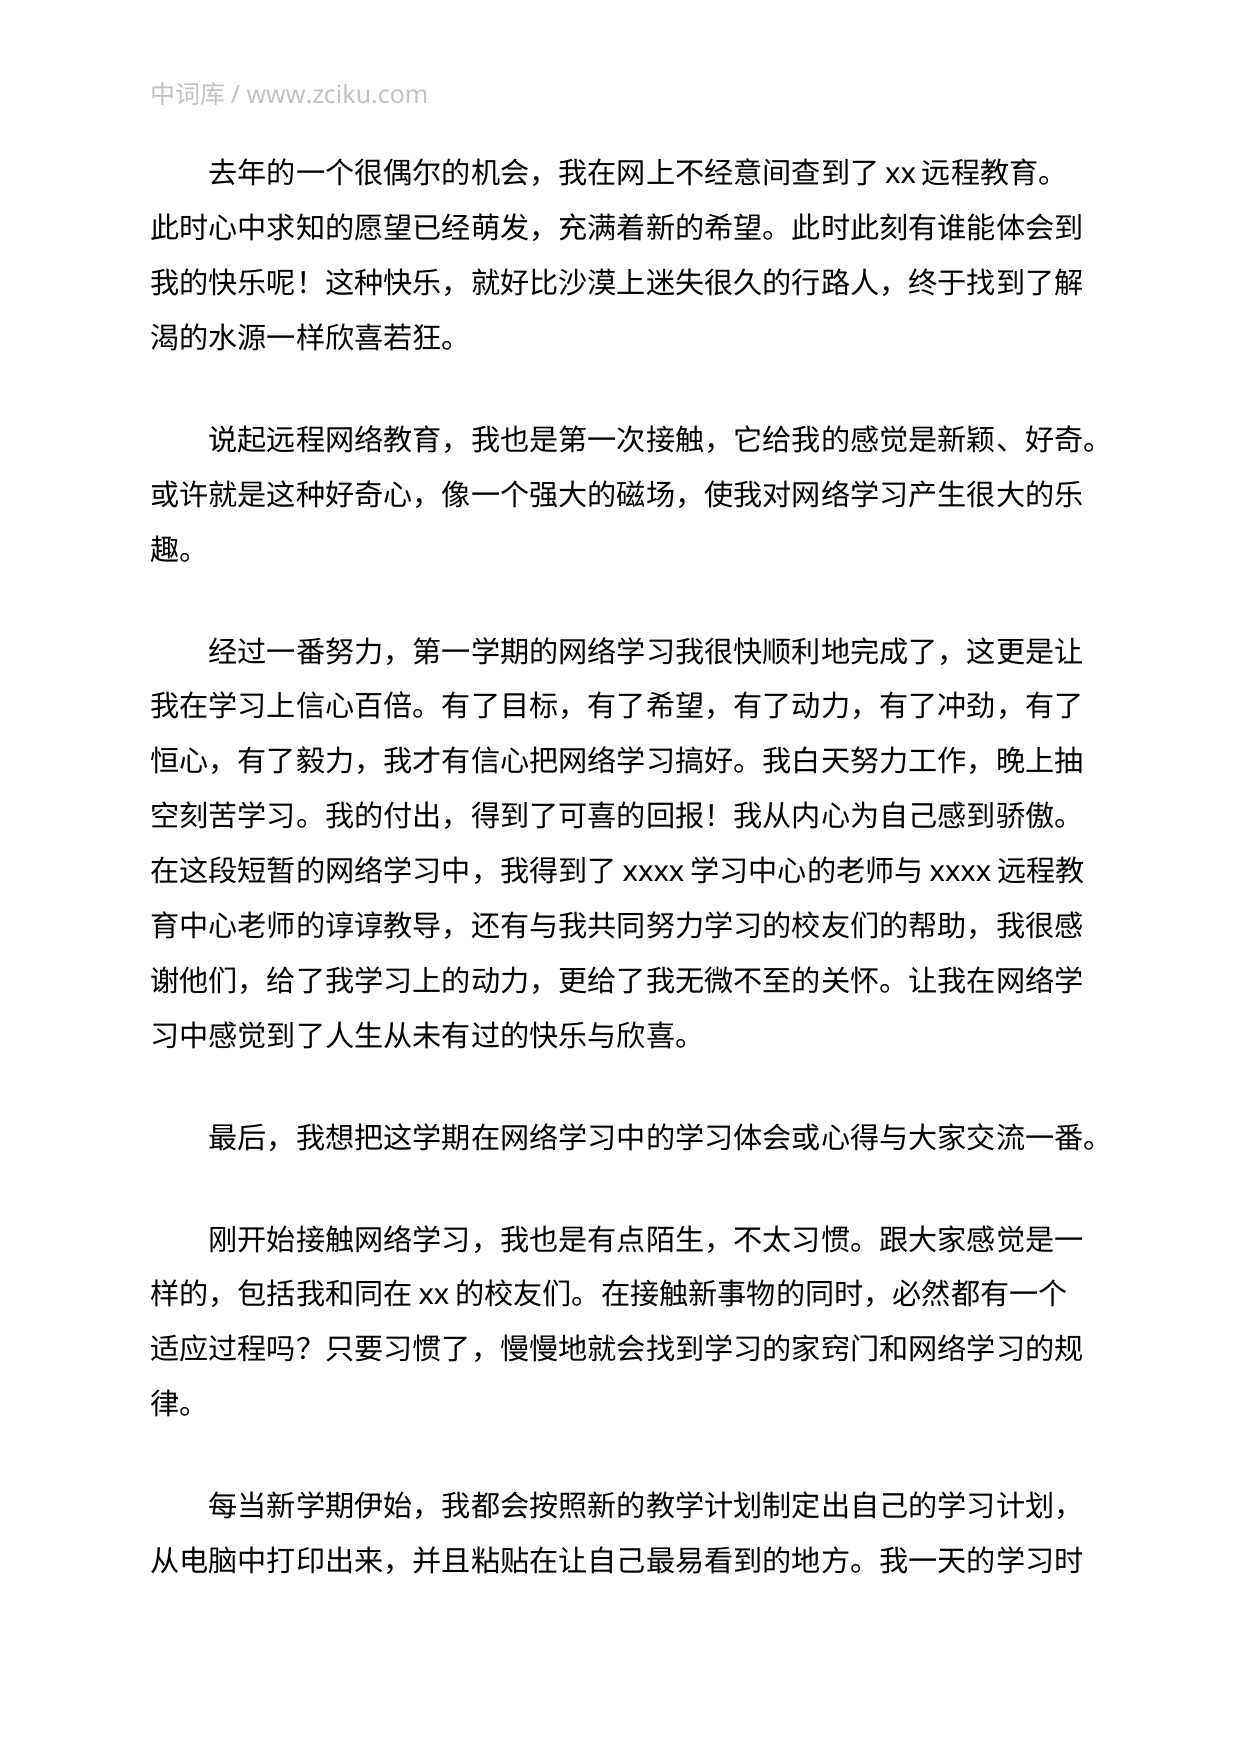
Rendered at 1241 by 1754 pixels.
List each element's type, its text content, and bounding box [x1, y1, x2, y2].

text 刚开始接触网络学习，我也是有点陌生，不太习惯。跟大家感觉是一样的，包括我和同在xx的校友们。在接触新事物的同时，必然都有一个适应过程吗？只要习惯了，慢慢地就会找到学习的家窍门和网络学习的规律。 [150, 1216, 1090, 1423]
text 去年的一个很偶尔的机会，我在网上不经意间查到了xx远程教育。此时心中求知的愿望已经萌发，充满着新的希望。此时此刻有谁能体会到我的快乐呢！这种快乐，就好比沙漠上迷失很久的行路人，终于找到了解渴的水源一样欣喜若狂。 [150, 150, 1090, 357]
text 最后，我想把这学期在网络学习中的学习体会或心得与大家交流一番。 [150, 1114, 1090, 1157]
text 说起远程网络教育，我也是第一次接触，它给我的感觉是新颖、好奇。或许就是这种好奇心，像一个强大的磁场，使我对网络学习产生很大的乐趣。 [150, 417, 1090, 569]
text 经过一番努力，第一学期的网络学习我很快顺利地完成了，这更是让我在学习上信心百倍。有了目标，有了希望，有了动力，有了冲劲，有了恒心，有了毅力，我才有信心把网络学习搞好。我白天努力工作，晚上抽空刻苦学习。我的付出，得到了可喜的回报！我从内心为自己感到骄傲。在这段短暂的网络学习中，我得到了xxxx学习中心的老师与xxxx远程教育中心老师的谆谆教导，还有与我共同努力学习的校友们的帮助，我很感谢他们，给了我学习上的动力，更给了我无微不至的关怀。让我在网络学习中感觉到了人生从未有过的快乐与欣喜。 [150, 628, 1090, 1055]
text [150, 1483, 1090, 1580]
